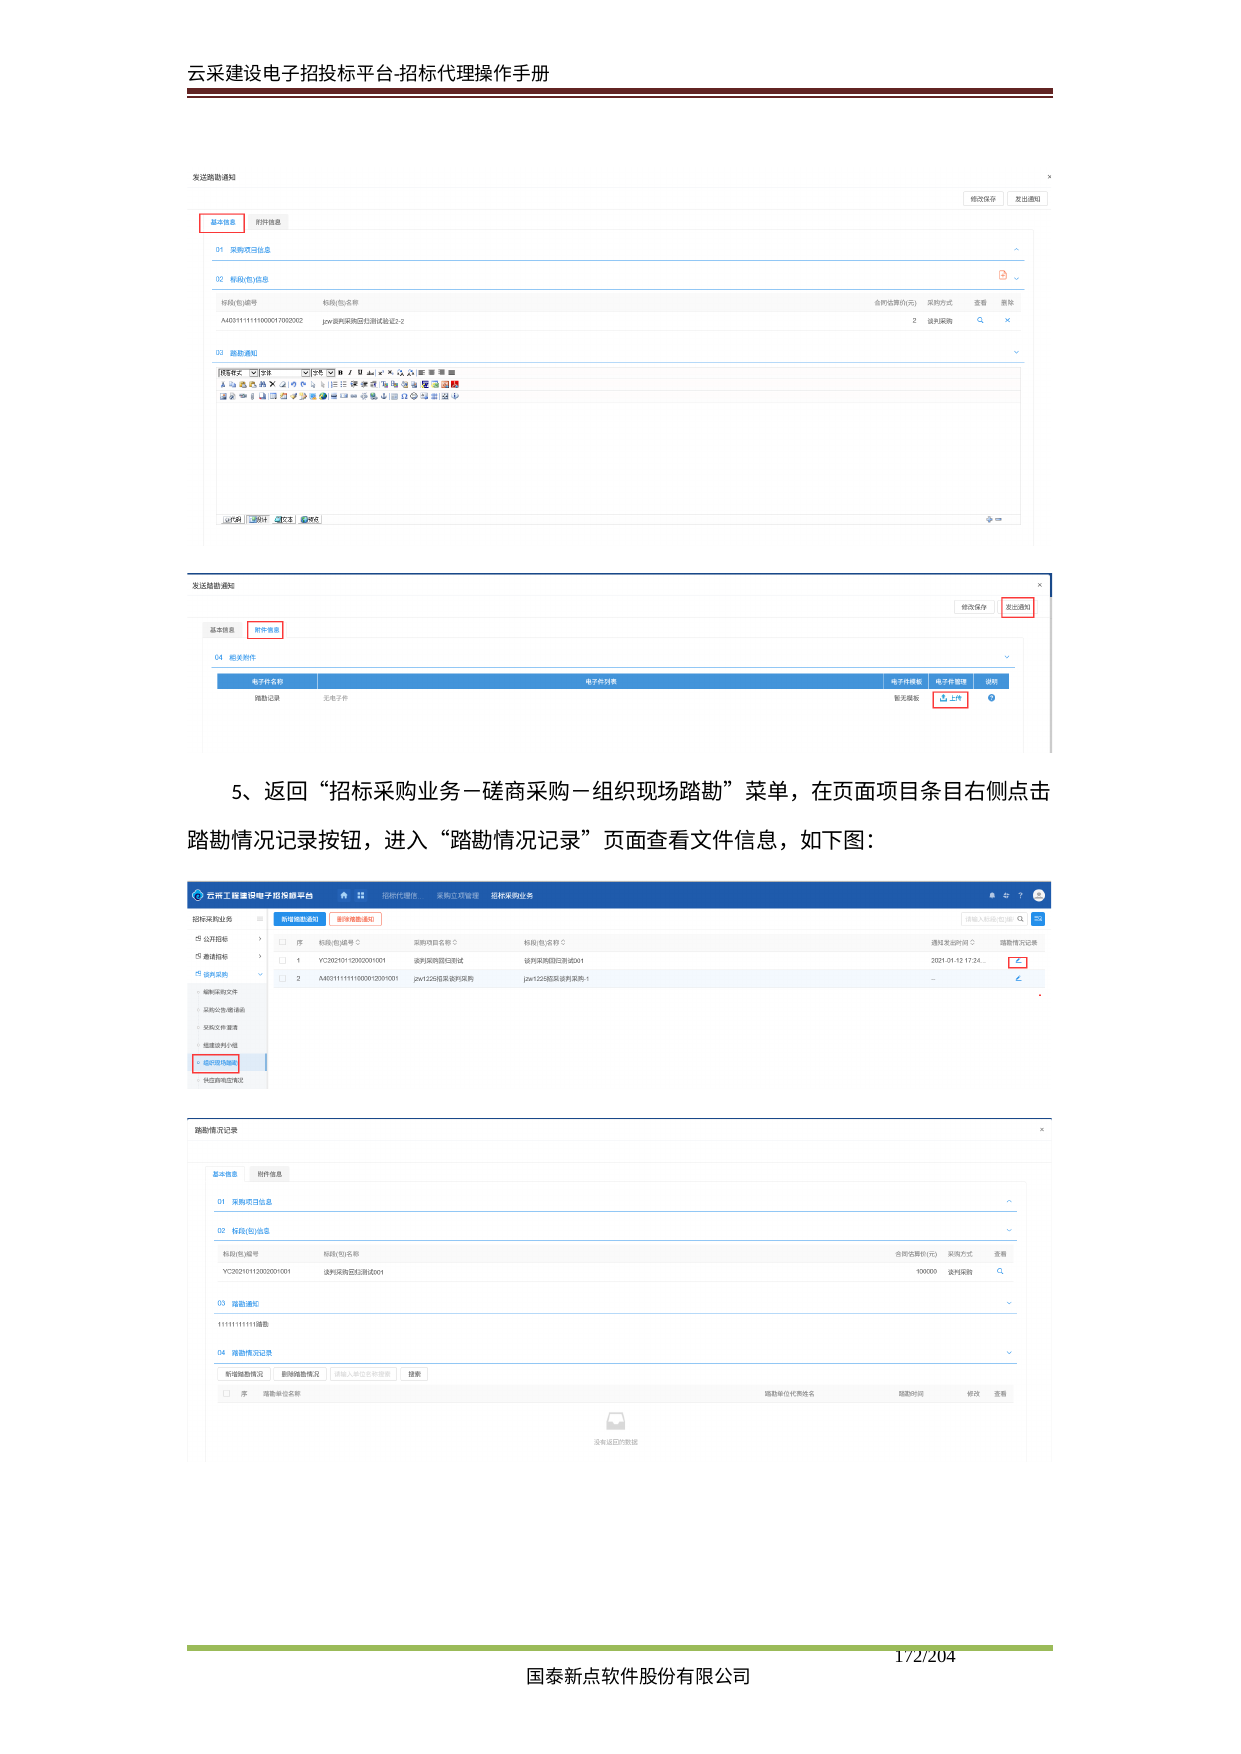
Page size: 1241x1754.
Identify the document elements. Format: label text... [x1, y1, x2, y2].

picture [187, 573, 1053, 753]
picture [187, 1118, 1052, 1462]
picture [187, 167, 1052, 546]
list 5、返回“招标采购业务－磋商采购－组织现场踏勘”菜单，在页面项目条目右侧点击踏勘情况记录按钮，进入“踏勘情况记录”页面查看文件信息，如下图： [187, 774, 1053, 855]
picture [187, 880, 1052, 1089]
